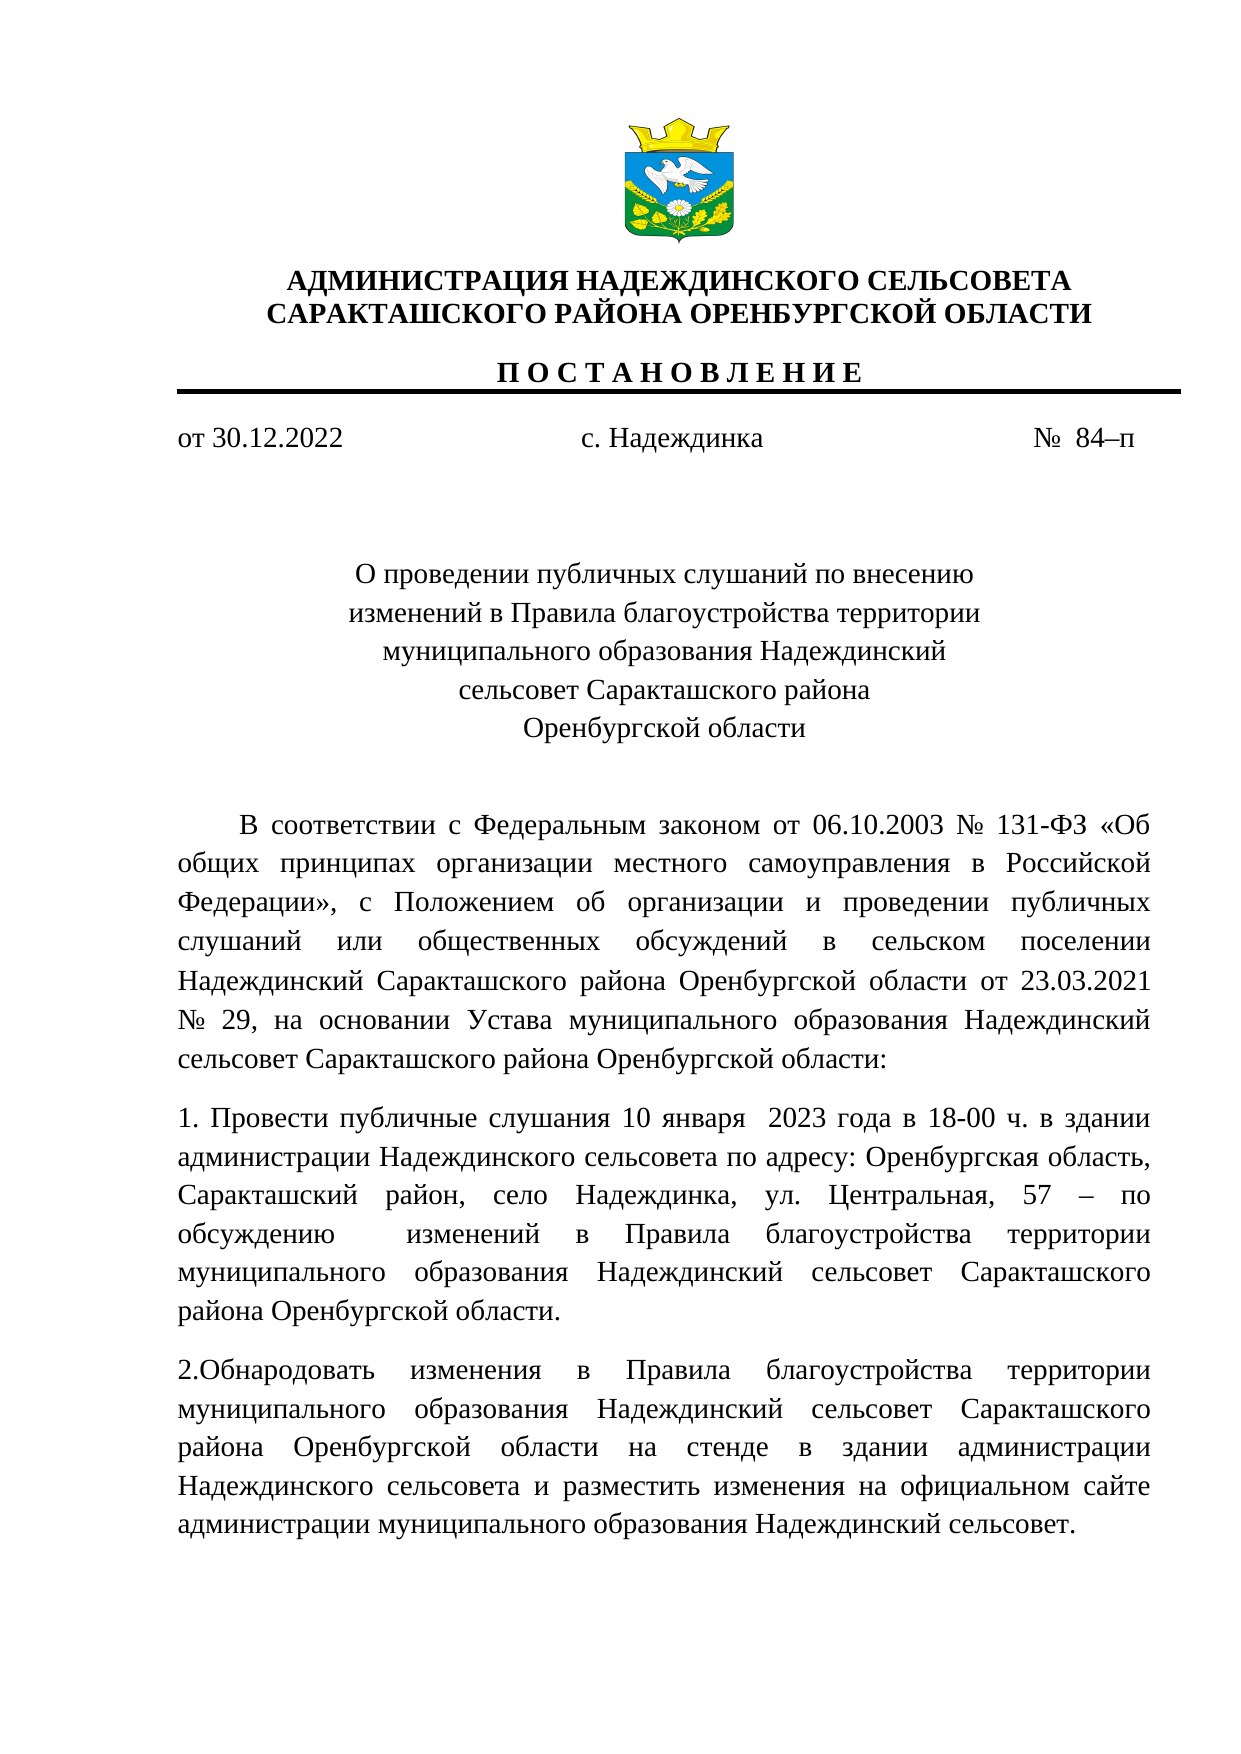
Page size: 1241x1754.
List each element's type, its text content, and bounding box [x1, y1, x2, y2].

text В соответствии с Федеральным законом от 06.10.2003 № 131-ФЗ «Об общих принципах организации местного самоуправления в Российской Федерации», с Положением об организации и проведении публичных слушаний или общественных обсуждений в сельском поселении Надеждинский Саракташского района Оренбургской области от 23.03.2021 № 29, на основании Устава муниципального образования Надеждинский сельсовет Саракташского района Оренбургской области: [177, 807, 1152, 1074]
picture [624, 118, 734, 152]
text 2.Обнародовать изменения в Правила благоустройства территории муниципального образования Надеждинский сельсовет Саракташского района Оренбургской области на стенде в здании администрации Надеждинского сельсовета и разместить изменения на официальном сайте администрации муниципального образования Надеждинский сельсовет. [177, 1352, 1152, 1540]
text от 30.12.2022 с. Надеждинка № 84–п [177, 420, 1152, 453]
picture [624, 181, 734, 244]
text 1. Провести публичные слушания 10 января 2023 года в 18-00 ч. в здании администрации Надеждинского сельсовета по адресу: Оренбургская область, Саракташский район, село Надеждинка, ул. Центральная, 57 – по обсуждению изменений в Правила благоустройства территории муниципального образования Надеждинский сельсовет Саракташского района Оренбургской области. [177, 1100, 1152, 1326]
table_header О проведении публичных слушаний по внесению изменений в Правила благоустройства территории муниципального образования Надеждинский сельсовет Саракташского района Оренбургской области [336, 556, 993, 748]
picture [645, 157, 710, 193]
text П О С Т А Н О В Л Е Н И Е [177, 356, 1181, 389]
subtitle АДМИНИСТРАЦИЯ НАДЕЖДИНСКОГО СЕЛЬСОВЕТА [177, 263, 1181, 296]
text САРАКТАШСКОГО РАЙОНА ОРЕНБУРГСКОЙ ОБЛАСТИ [177, 296, 1181, 330]
